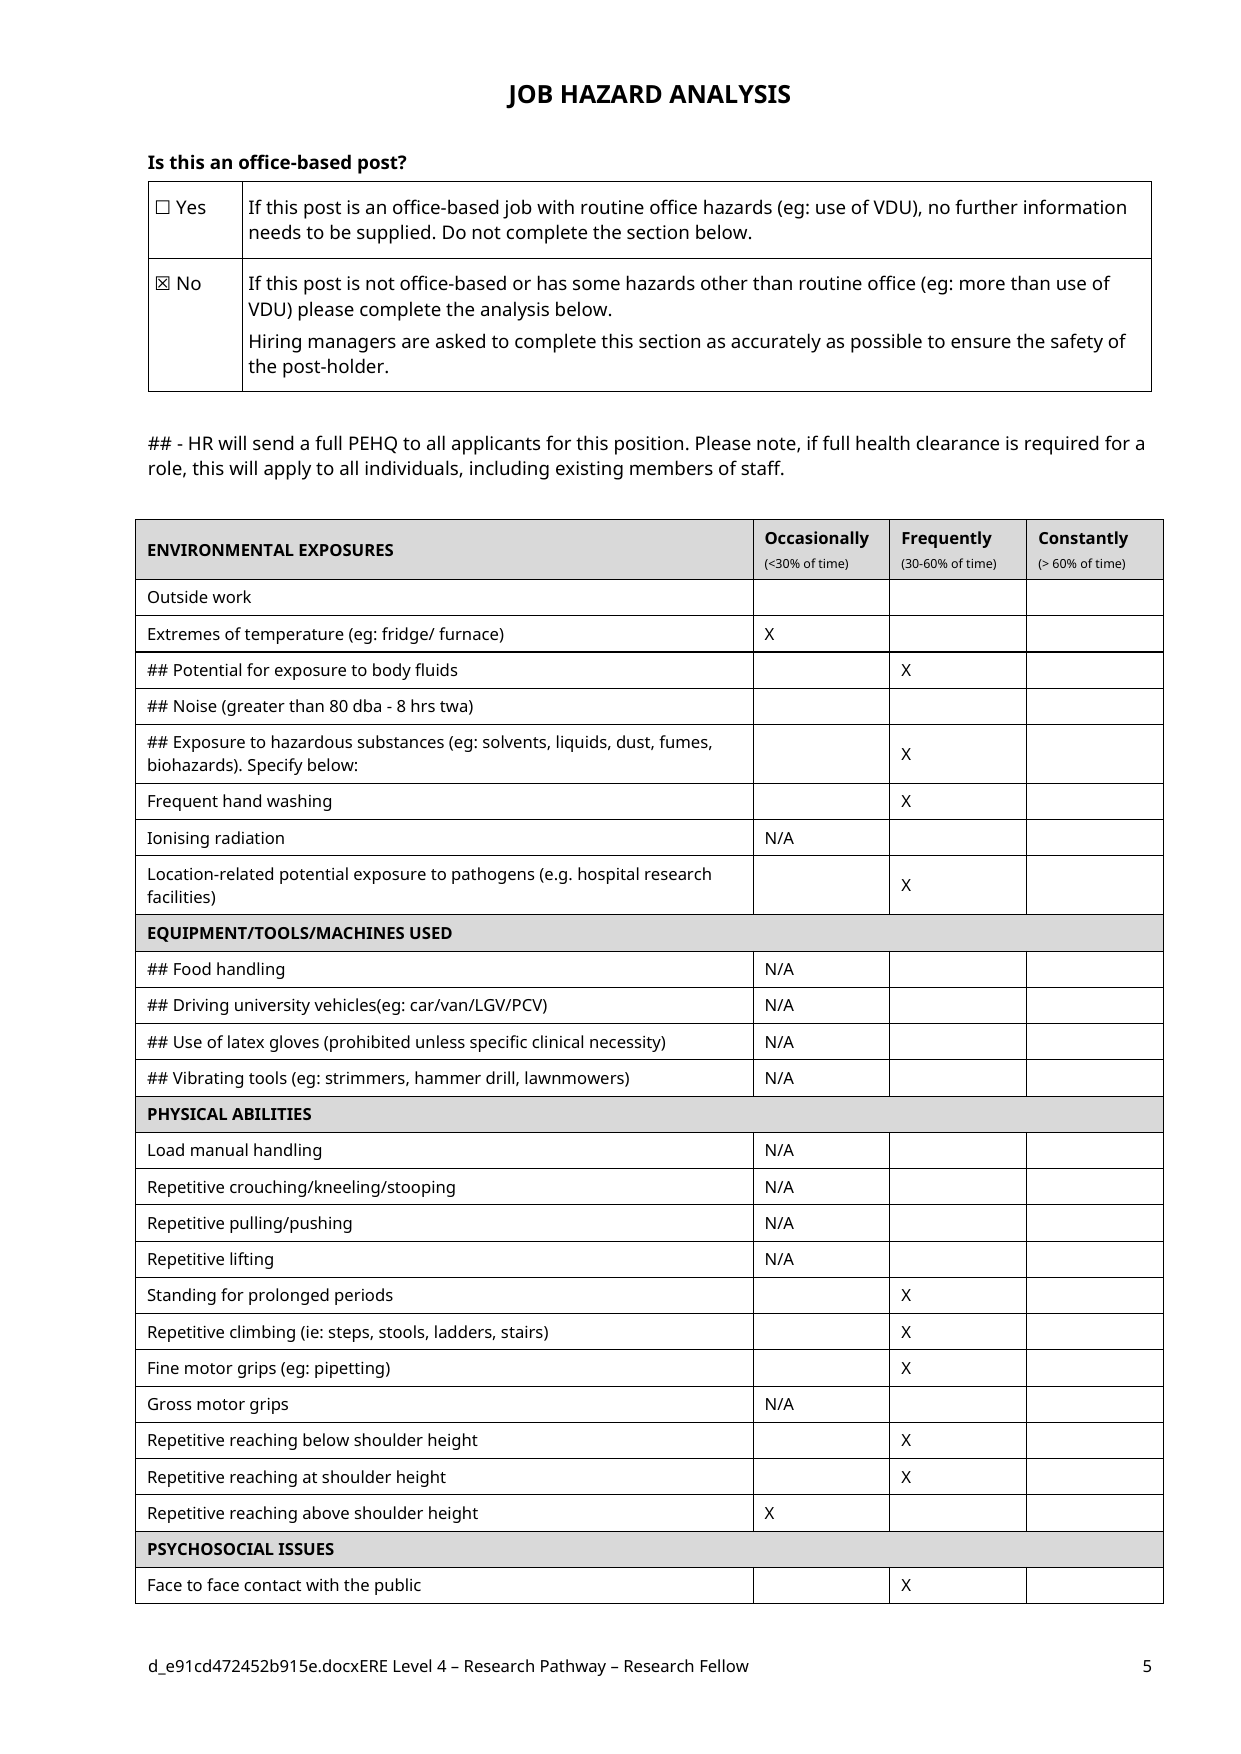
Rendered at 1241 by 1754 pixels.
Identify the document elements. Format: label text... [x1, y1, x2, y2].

table_cell [1027, 1133, 1163, 1168]
table_cell X [890, 784, 1026, 819]
table_cell [890, 1169, 1026, 1204]
table_cell Outside work [136, 580, 753, 615]
table_cell N/A [754, 1205, 889, 1241]
table_header Yes [149, 182, 242, 257]
table_cell N/A [754, 1133, 889, 1168]
table_cell [1027, 616, 1163, 651]
table_cell X [890, 725, 1026, 783]
table_cell [754, 1459, 889, 1494]
table_cell N/A [754, 1242, 889, 1277]
table_cell ## Driving university vehicles(eg: car/van/LGV/PCV) [136, 988, 753, 1023]
table_cell N/A [754, 952, 889, 987]
table_cell ## Noise (greater than 80 dba - 8 hrs twa) [136, 689, 753, 724]
table_cell X [890, 1278, 1026, 1313]
table_cell [1027, 725, 1163, 783]
table_cell [890, 580, 1026, 615]
table_cell X [754, 616, 889, 651]
table_cell [1027, 689, 1163, 724]
table_header Constantly (> 60% of time) [1027, 520, 1163, 579]
table_cell X [754, 1495, 889, 1531]
table_cell ## Potential for exposure to body fluids [136, 653, 753, 688]
table_cell No [149, 259, 242, 391]
table_cell X [890, 1459, 1026, 1494]
table_cell [754, 689, 889, 724]
table_cell [1027, 653, 1163, 688]
table_cell [754, 653, 889, 688]
table_cell Repetitive lifting [136, 1242, 753, 1277]
table_cell PSYCHOSOCIAL ISSUES [136, 1532, 1163, 1567]
table_cell ## Vibrating tools (eg: strimmers, hammer drill, lawnmowers) [136, 1060, 753, 1096]
table_cell Repetitive crouching/kneeling/stooping [136, 1169, 753, 1204]
table_cell X [890, 653, 1026, 688]
table_cell [754, 580, 889, 615]
table_cell [1027, 1242, 1163, 1277]
table_cell [754, 784, 889, 819]
table_cell [754, 1568, 889, 1603]
table_cell N/A [754, 1169, 889, 1204]
table_cell [1027, 1423, 1163, 1458]
table_cell Repetitive reaching above shoulder height [136, 1495, 753, 1531]
table_cell X [890, 1350, 1026, 1386]
table_cell [1027, 784, 1163, 819]
table_cell [1027, 1350, 1163, 1386]
table_cell N/A [754, 1387, 889, 1422]
table_cell [1027, 1169, 1163, 1204]
table_cell [890, 689, 1026, 724]
table_header ENVIRONMENTAL EXPOSURES [136, 520, 753, 579]
table_cell N/A [754, 988, 889, 1023]
table_cell [1027, 1314, 1163, 1349]
table_cell Face to face contact with the public [136, 1568, 753, 1603]
table_cell [890, 1242, 1026, 1277]
table_cell [754, 1350, 889, 1386]
table_cell X [890, 856, 1026, 914]
table_cell [890, 1387, 1026, 1422]
table_cell [890, 988, 1026, 1023]
table_cell [890, 1024, 1026, 1059]
table_cell [1027, 952, 1163, 987]
table_cell EQUIPMENT/TOOLS/MACHINES USED [136, 915, 1163, 951]
table_cell [1027, 820, 1163, 855]
table_cell Load manual handling [136, 1133, 753, 1168]
table_cell Fine motor grips (eg: pipetting) [136, 1350, 753, 1386]
table_header Occasionally (<30% of time) [754, 520, 889, 579]
table_cell Frequent hand washing [136, 784, 753, 819]
table_cell ## Exposure to hazardous substances (eg: solvents, liquids, dust, fumes, biohazards). Specify below: [136, 725, 753, 783]
table_cell [1027, 1278, 1163, 1313]
table_header If this post is an office-based job with routine office hazards (eg: use of VDU), no further information needs to be supplied. Do not complete the section below. [243, 182, 1151, 257]
table_cell [890, 1495, 1026, 1531]
table_cell ## Food handling [136, 952, 753, 987]
table_cell [754, 1314, 889, 1349]
table_cell Repetitive reaching below shoulder height [136, 1423, 753, 1458]
table_cell [890, 1060, 1026, 1096]
table_cell [1027, 856, 1163, 914]
table_cell [1027, 988, 1163, 1023]
table_cell Gross motor grips [136, 1387, 753, 1422]
table_cell [890, 616, 1026, 651]
table_cell [890, 1205, 1026, 1241]
table_cell X [890, 1568, 1026, 1603]
table_cell [1027, 1568, 1163, 1603]
table_cell [890, 1133, 1026, 1168]
table_cell [1027, 580, 1163, 615]
table_cell N/A [754, 1060, 889, 1096]
table_cell X [890, 1314, 1026, 1349]
table_cell N/A [754, 1024, 889, 1059]
table_cell [890, 952, 1026, 987]
table_cell [1027, 1495, 1163, 1531]
table_cell Repetitive reaching at shoulder height [136, 1459, 753, 1494]
table_cell If this post is not office-based or has some hazards other than routine office (eg: more than use of VDU) please complete the analysis below. Hiring managers are asked to complete this section as accurately as possible to ensure the safety of the post-holder. [243, 259, 1151, 391]
table_cell X [890, 1423, 1026, 1458]
text Is this an office-based post? [148, 149, 1152, 175]
table_cell [1027, 1459, 1163, 1494]
table_cell [1027, 1024, 1163, 1059]
table_cell N/A [754, 820, 889, 855]
table_cell [1027, 1060, 1163, 1096]
text JOB HAZARD ANALYSIS [148, 77, 1152, 111]
table_cell Ionising radiation [136, 820, 753, 855]
table_cell Extremes of temperature (eg: fridge/ furnace) [136, 616, 753, 651]
table_cell [1027, 1387, 1163, 1422]
text ## - HR will send a full PEHQ to all applicants for this position. Please note, if full health clearance is required for a role, this will apply to all individuals, including existing members of staff. [148, 430, 1152, 481]
table_cell [890, 820, 1026, 855]
table_cell Standing for prolonged periods [136, 1278, 753, 1313]
table_cell Location-related potential exposure to pathogens (e.g. hospital research facilities) [136, 856, 753, 914]
table_cell Repetitive pulling/pushing [136, 1205, 753, 1241]
table_cell [754, 725, 889, 783]
table_cell [754, 1278, 889, 1313]
table_header Frequently (30-60% of time) [890, 520, 1026, 579]
table_cell [754, 856, 889, 914]
table_cell [754, 1423, 889, 1458]
table_cell PHYSICAL ABILITIES [136, 1097, 1163, 1132]
table_cell [1027, 1205, 1163, 1241]
table_cell ## Use of latex gloves (prohibited unless specific clinical necessity) [136, 1024, 753, 1059]
table_cell Repetitive climbing (ie: steps, stools, ladders, stairs) [136, 1314, 753, 1349]
